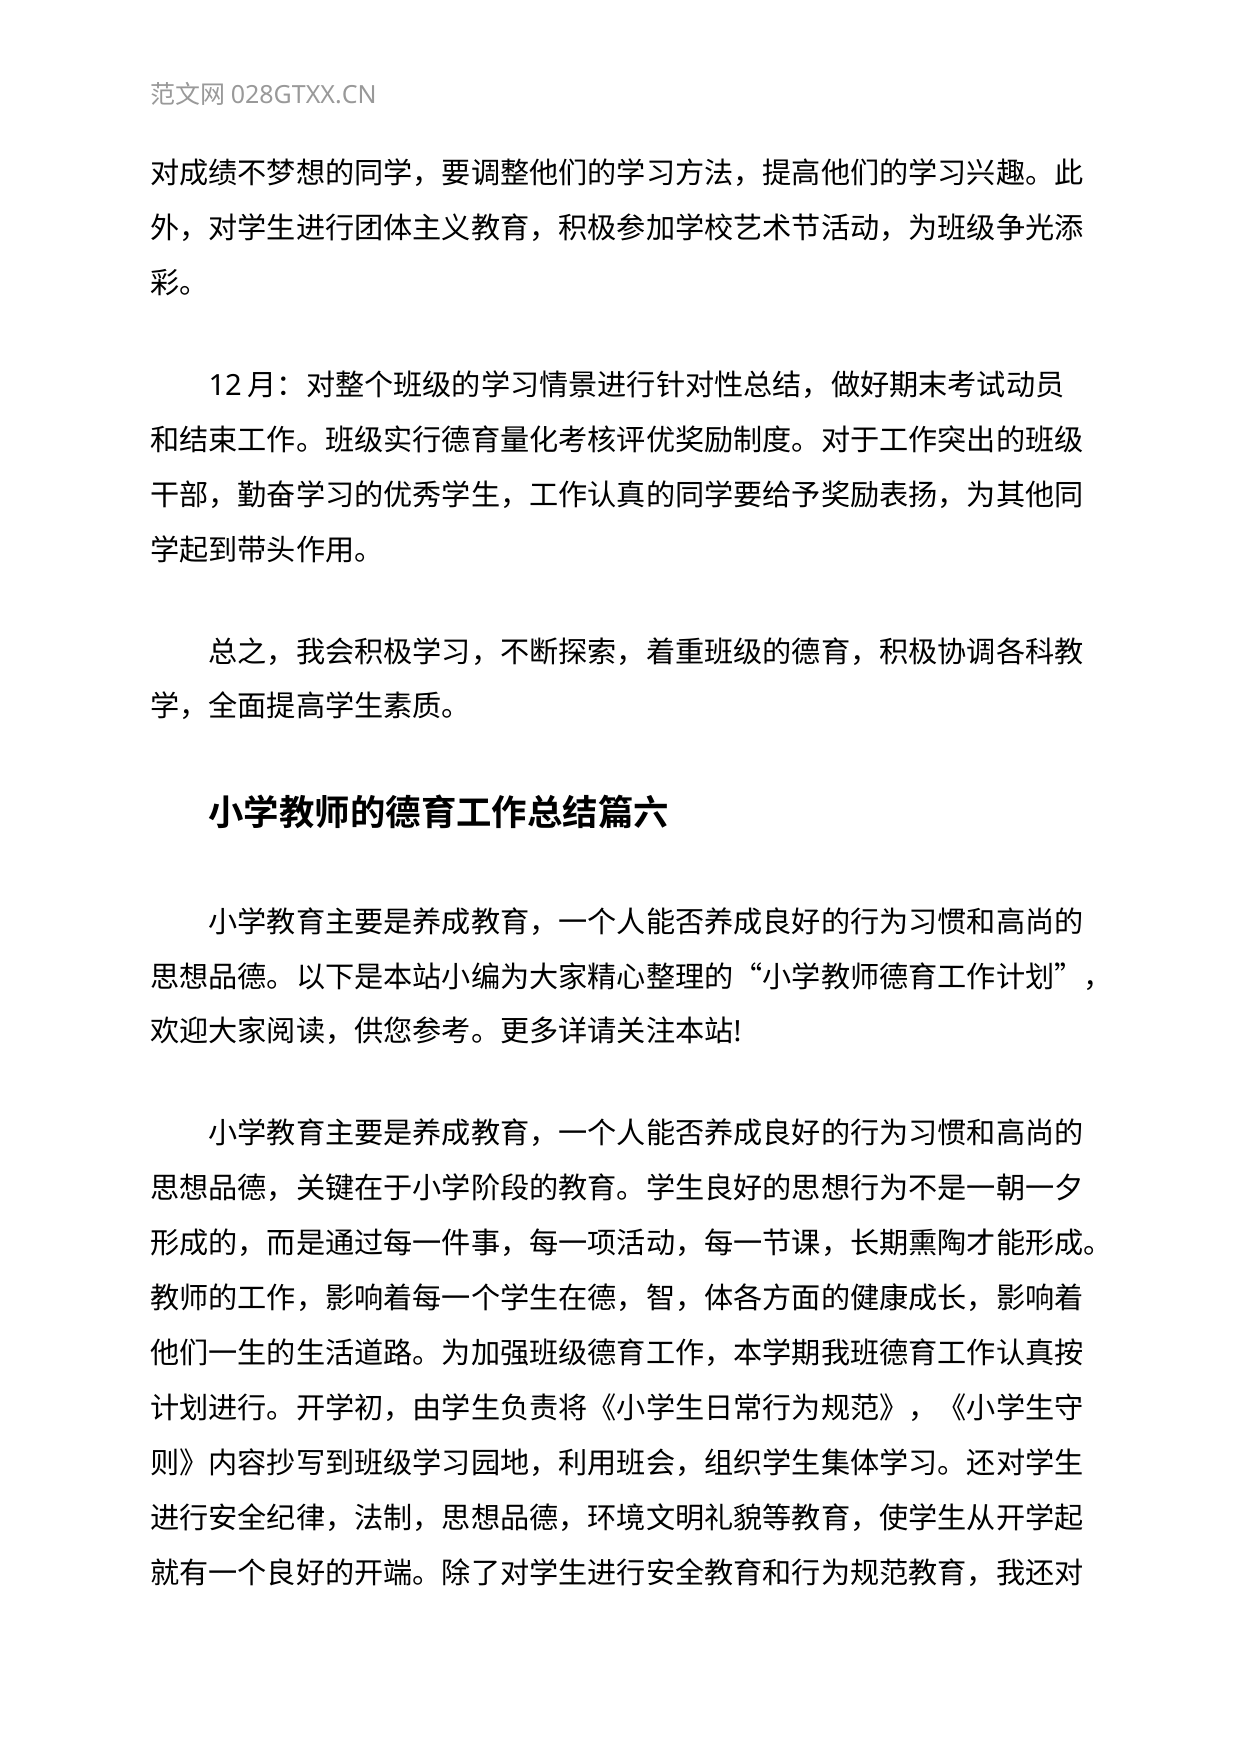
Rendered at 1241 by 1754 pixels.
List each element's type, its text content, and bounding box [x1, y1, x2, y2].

text 总之，我会积极学习，不断探索，着重班级的德育，积极协调各科教学，全面提高学生素质。 [150, 628, 1090, 725]
text 小学教育主要是养成教育，一个人能否养成良好的行为习惯和高尚的思想品德。以下是本站小编为大家精心整理的“小学教师德育工作计划”，欢迎大家阅读，供您参考。更多详请关注本站! [150, 898, 1090, 1050]
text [150, 1110, 1090, 1591]
text 12月：对整个班级的学习情景进行针对性总结，做好期末考试动员和结束工作。班级实行德育量化考核评优奖励制度。对于工作突出的班级干部，勤奋学习的优秀学生，工作认真的同学要给予奖励表扬，为其他同学起到带头作用。 [150, 362, 1090, 569]
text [150, 150, 1090, 302]
text 小学教师的德育工作总结篇六 [150, 785, 1090, 836]
